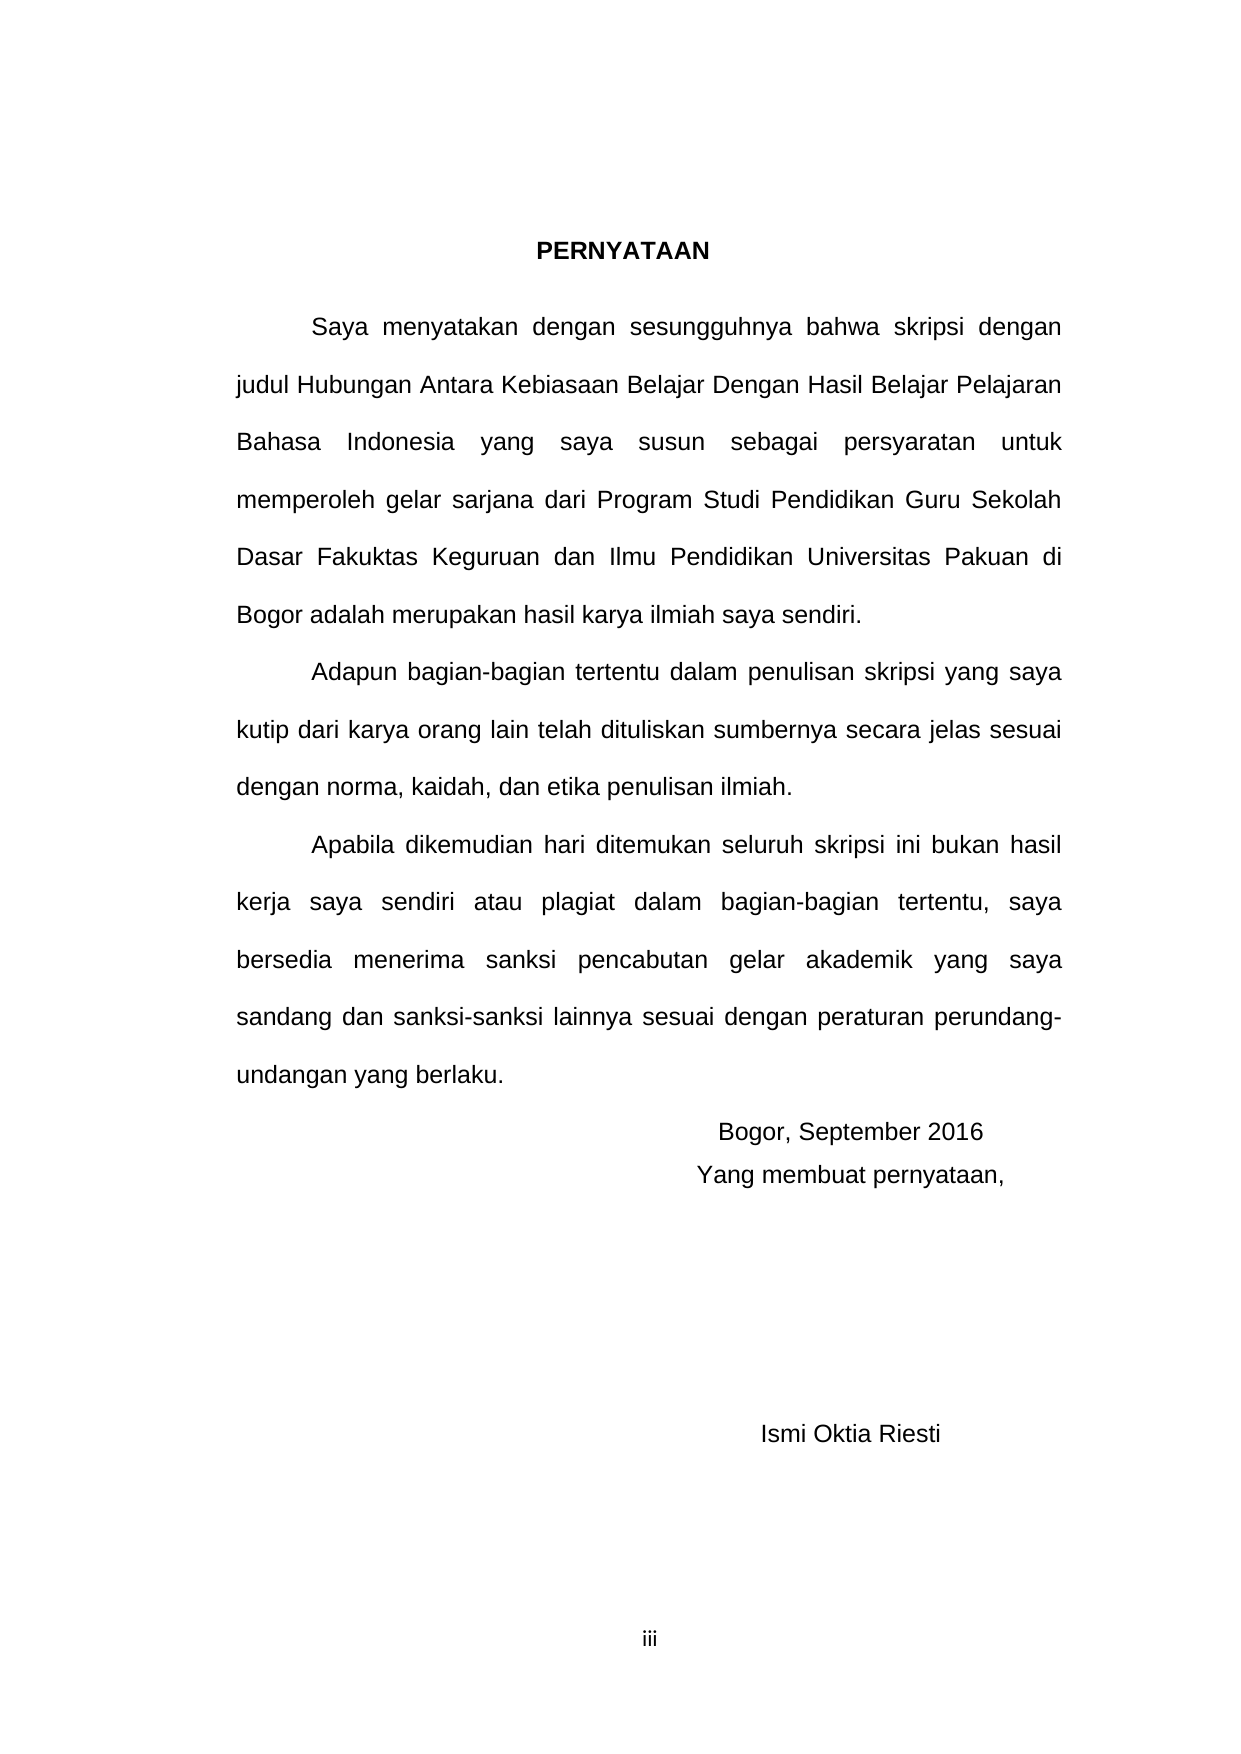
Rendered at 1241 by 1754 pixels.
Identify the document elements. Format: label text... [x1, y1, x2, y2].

text Saya menyatakan dengan sesungguhnya bahwa skripsi dengan judul Hubungan Antara Kebiasaan Belajar Dengan Hasil Belajar Pelajaran Bahasa Indonesia yang saya susun sebagai persyaratan untuk memperoleh gelar sarjana dari Program Studi Pendidikan Guru Sekolah Dasar Fakuktas Keguruan dan Ilmu Pendidikan Universitas Pakuan di Bogor adalah merupakan hasil karya ilmiah saya sendiri. [236, 312, 1063, 629]
table_header Bogor, September 2016 Yang membuat pernyataan, Ismi Oktia Riesti [638, 1118, 1063, 1461]
text PERNYATAAN [461, 236, 1063, 265]
text Apabila dikemudian hari ditemukan seluruh skripsi ini bukan hasil kerja saya sendiri atau plagiat dalam bagian-bagian tertentu, saya bersedia menerima sanksi pencabutan gelar akademik yang saya sandang dan sanksi-sanksi lainnya sesuai dengan peraturan perundang-undangan yang berlaku. [236, 830, 1063, 1089]
text Adapun bagian-bagian tertentu dalam penulisan skripsi yang saya kutip dari karya orang lain telah dituliskan sumbernya secara jelas sesuai dengan norma, kaidah, dan etika penulisan ilmiah. [236, 657, 1063, 801]
